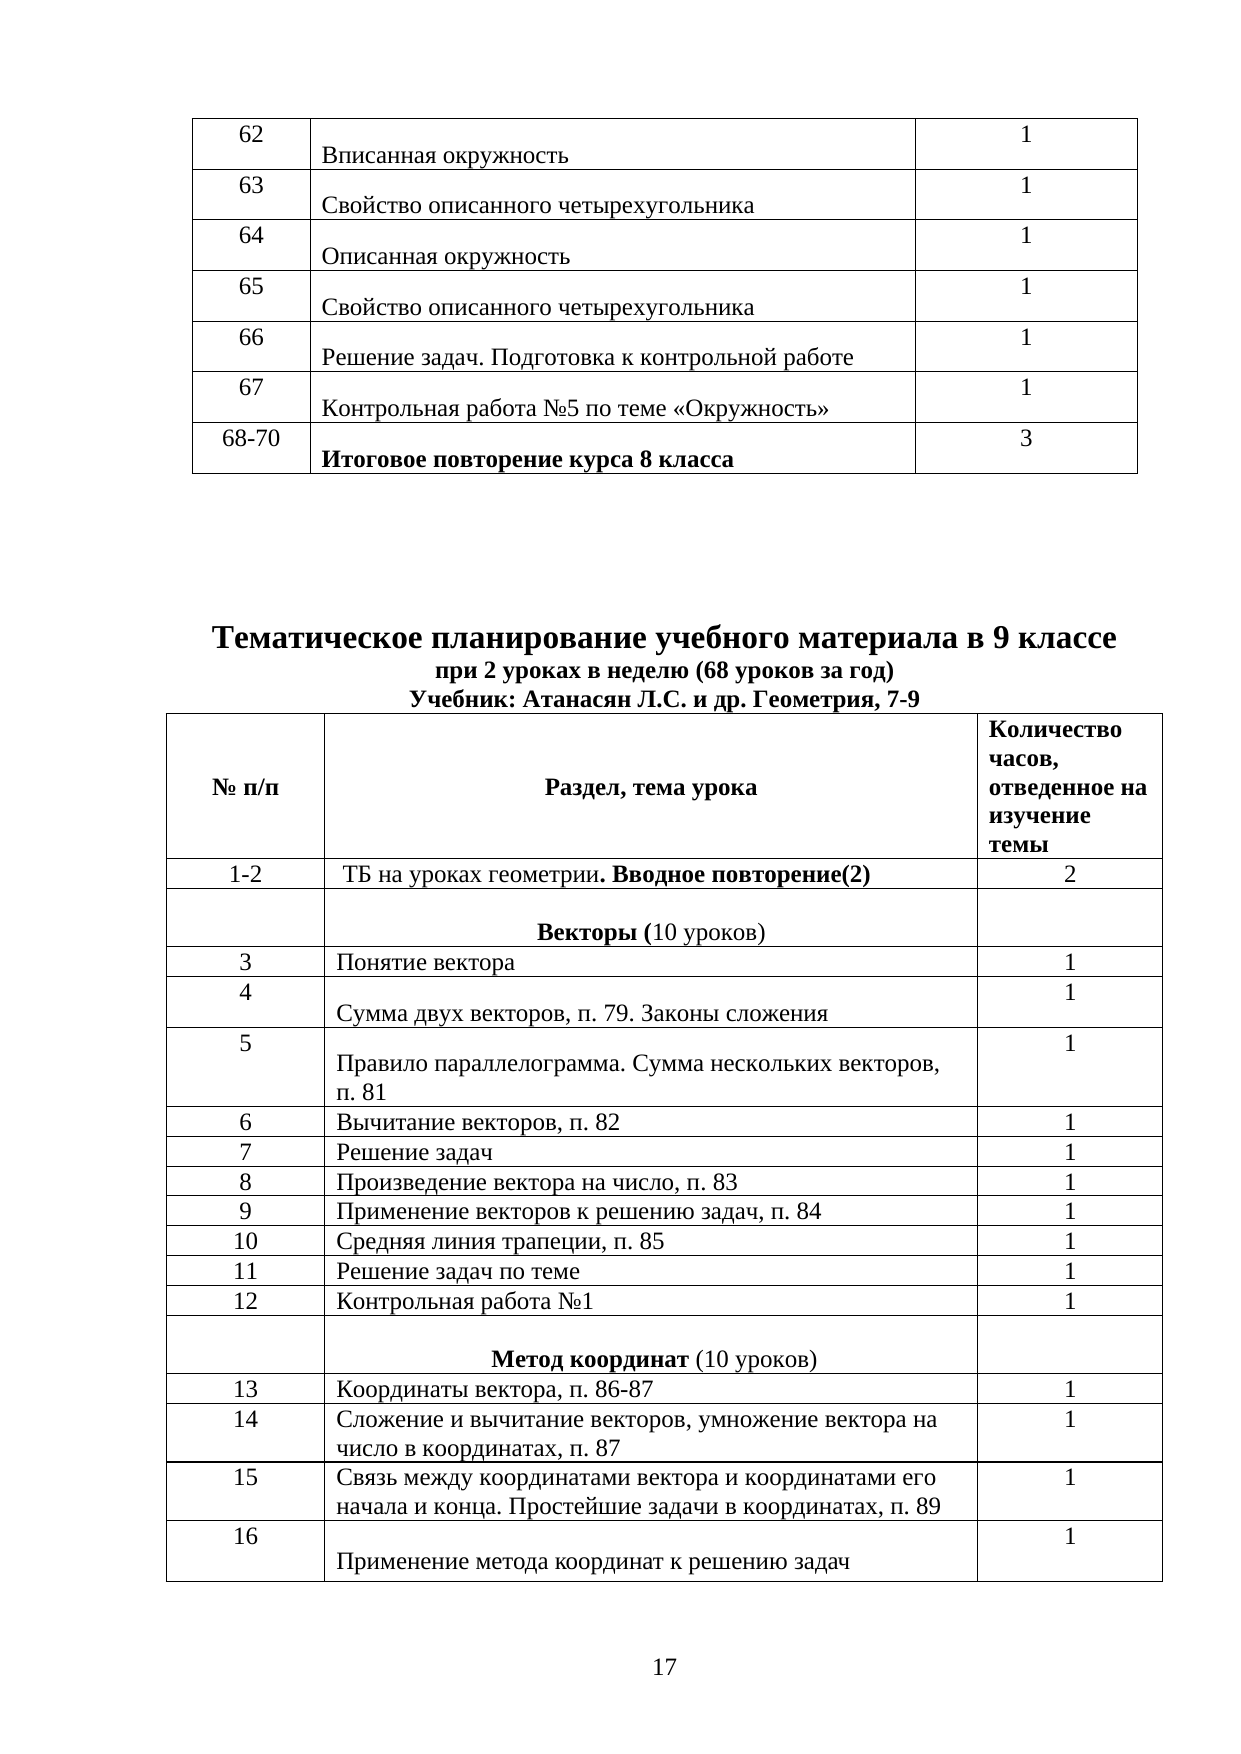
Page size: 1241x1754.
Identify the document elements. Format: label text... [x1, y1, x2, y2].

table_cell 1 [978, 1256, 1162, 1285]
table_cell 1 [978, 1226, 1162, 1255]
table_cell Сложение и вычитание векторов, умножение вектора на число в координатах, п. 87 [325, 1404, 977, 1461]
table_cell 9 [167, 1196, 324, 1225]
table_cell 1 [978, 947, 1162, 976]
table_cell 62 [193, 119, 310, 169]
text Учебник: Атанасян Л.С. и др. Геометрия, 7-9 [177, 684, 1152, 713]
table_cell Связь между координатами вектора и координатами его начала и конца. Простейшие задачи в координатах, п. 89 [325, 1463, 977, 1520]
table_cell Применение векторов к решению задач, п. 84 [325, 1196, 977, 1225]
table_cell Метод координат (10 уроков) [325, 1316, 977, 1373]
table_cell 3 [167, 947, 324, 976]
table_cell 11 [167, 1256, 324, 1285]
table_cell Понятие вектора [325, 947, 977, 976]
table_cell Средняя линия трапеции, п. 85 [325, 1226, 977, 1255]
table_header Раздел, тема урока [325, 714, 977, 858]
table_cell 1 [916, 170, 1137, 219]
table_cell 63 [193, 170, 310, 219]
table_cell [978, 889, 1162, 946]
table_cell Итоговое повторение курса 8 класса [311, 423, 915, 472]
table_cell 1 [978, 1028, 1162, 1106]
table_cell 13 [167, 1374, 324, 1403]
table_cell 1 [978, 1137, 1162, 1166]
table_cell Контрольная работа №5 по теме «Окружность» [311, 372, 915, 422]
table_cell 1 [978, 1463, 1162, 1520]
table_header Количество часов, отведенное на изучение темы [978, 714, 1162, 858]
table_cell 1 [978, 1107, 1162, 1136]
table_cell 3 [916, 423, 1137, 472]
table_cell [167, 889, 324, 946]
table_cell Вычитание векторов, п. 82 [325, 1107, 977, 1136]
table_cell 1 [916, 220, 1137, 270]
table_cell 68-70 [193, 423, 310, 472]
table_cell 1 [916, 119, 1137, 169]
table_cell Решение задач [325, 1137, 977, 1166]
table_cell 6 [167, 1107, 324, 1136]
text Тематическое планирование учебного материала в 9 классе [177, 617, 1152, 656]
table_cell Произведение вектора на число, п. 83 [325, 1167, 977, 1195]
table_cell Сумма двух векторов, п. 79. Законы сложения [325, 977, 977, 1027]
table_cell 65 [193, 271, 310, 321]
table_cell [167, 1316, 324, 1373]
table_header № п/п [167, 714, 324, 858]
table_cell Свойство описанного четырехугольника [311, 170, 915, 219]
table_cell 64 [193, 220, 310, 270]
table_cell 1-2 [167, 859, 324, 888]
table_cell Описанная окружность [311, 220, 915, 270]
table_cell 67 [193, 372, 310, 422]
table_cell 15 [167, 1463, 324, 1520]
table_cell ТБ на уроках геометрии. Вводное повторение(2) [325, 859, 977, 888]
table_cell 8 [167, 1167, 324, 1195]
table_cell [978, 1316, 1162, 1373]
table_cell 66 [193, 322, 310, 371]
table_cell 10 [167, 1226, 324, 1255]
table_cell 5 [167, 1028, 324, 1106]
table_cell 1 [978, 1404, 1162, 1461]
table_cell Решение задач по теме [325, 1256, 977, 1285]
table_cell 1 [978, 1286, 1162, 1314]
table_cell 1 [916, 271, 1137, 321]
table_cell 1 [978, 1374, 1162, 1403]
table_cell 1 [978, 1196, 1162, 1225]
text при 2 уроках в неделю (68 уроков за год) [177, 656, 1152, 684]
table_cell 1 [978, 1521, 1162, 1581]
table_cell Контрольная работа №1 [325, 1286, 977, 1314]
table_cell 1 [916, 322, 1137, 371]
table_cell Векторы (10 уроков) [325, 889, 977, 946]
table_cell Решение задач. Подготовка к контрольной работе [311, 322, 915, 371]
table_cell Применение метода координат к решению задач [325, 1521, 977, 1581]
table_cell Свойство описанного четырехугольника [311, 271, 915, 321]
table_cell Вписанная окружность [311, 119, 915, 169]
table_cell 4 [167, 977, 324, 1027]
table_cell 14 [167, 1404, 324, 1461]
table_cell 1 [916, 372, 1137, 422]
table_cell 1 [978, 977, 1162, 1027]
table_cell 16 [167, 1521, 324, 1581]
table_cell 2 [978, 859, 1162, 888]
table_cell Координаты вектора, п. 86-87 [325, 1374, 977, 1403]
table_cell 1 [978, 1167, 1162, 1195]
table_cell 7 [167, 1137, 324, 1166]
table_cell Правило параллелограмма. Сумма нескольких векторов, п. 81 [325, 1028, 977, 1106]
table_cell 12 [167, 1286, 324, 1314]
